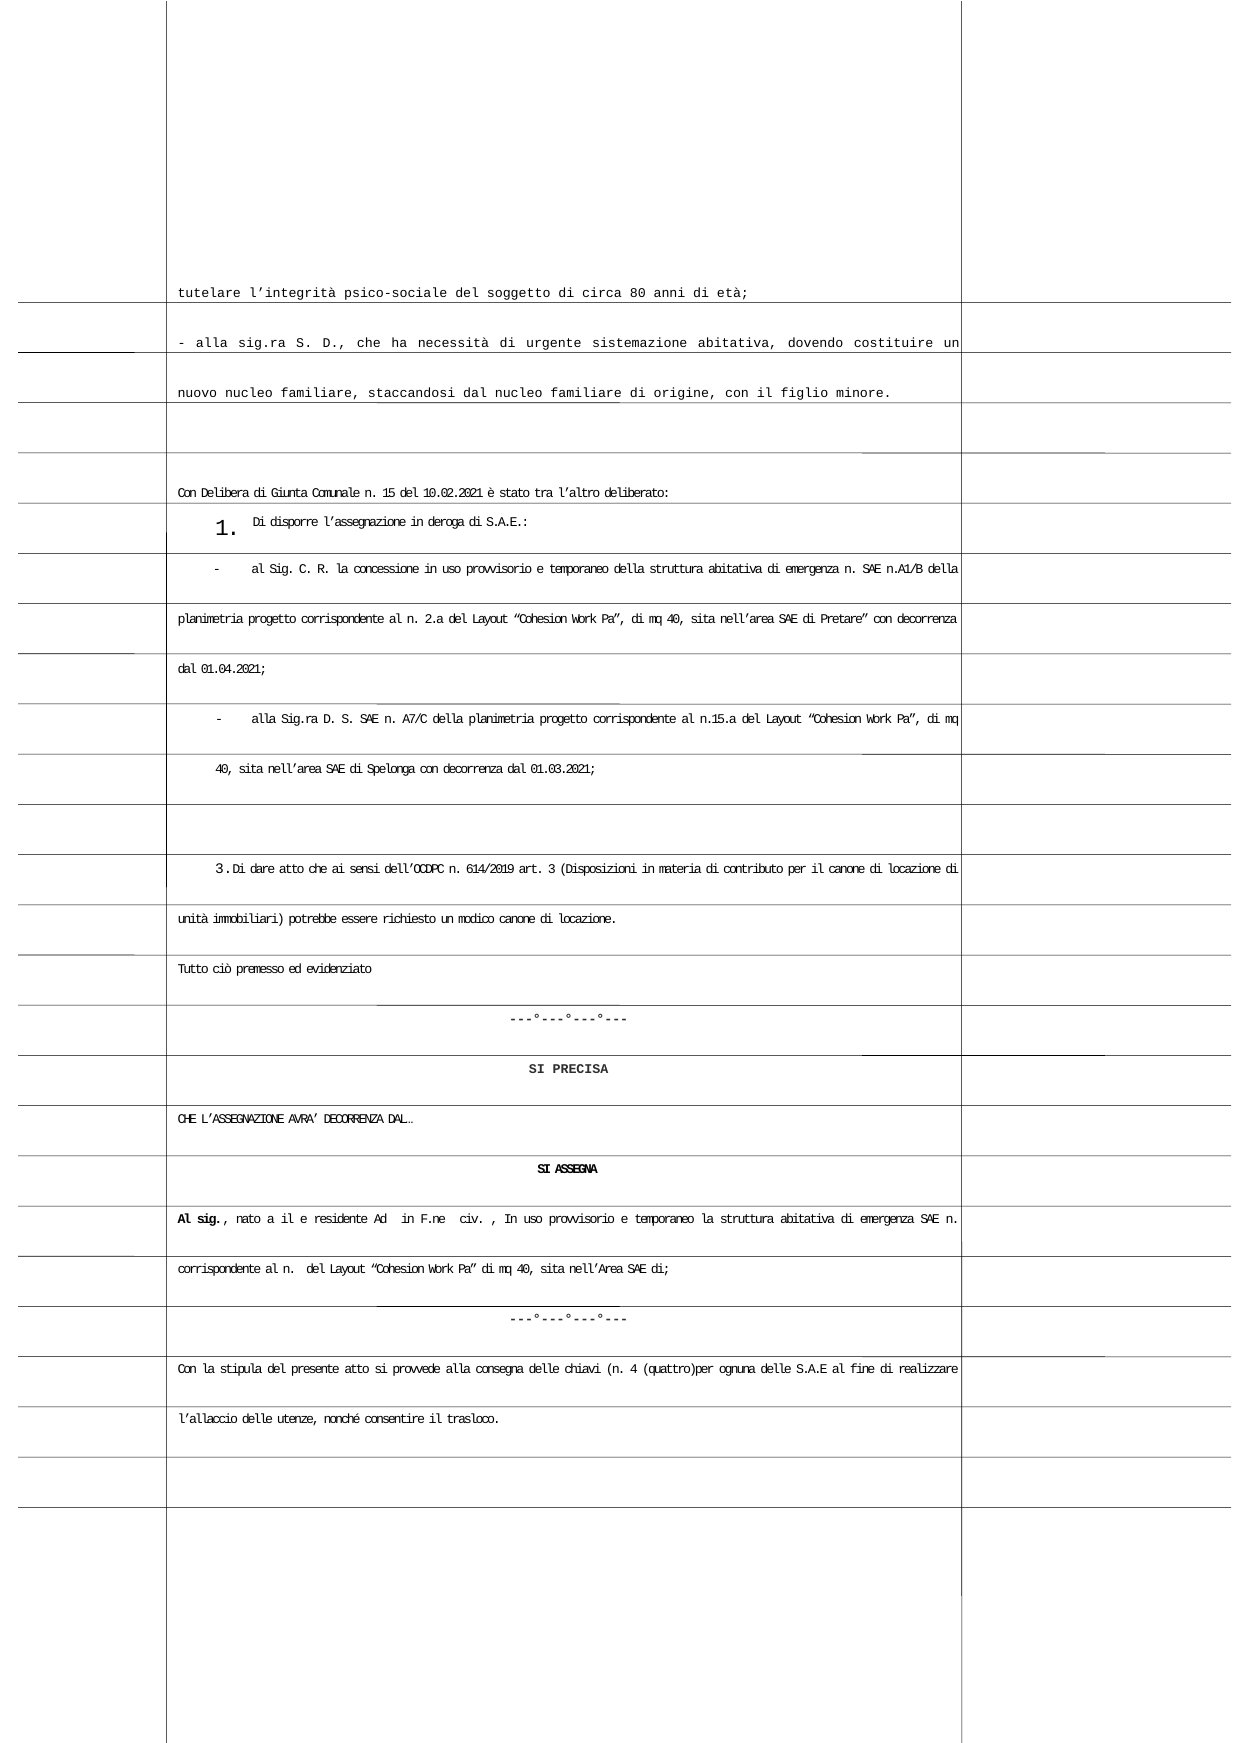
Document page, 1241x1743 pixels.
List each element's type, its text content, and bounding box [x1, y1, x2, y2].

text - alla sig.ra S. D., che ha necessità di urgente sistemazione abitativa, dovendo costituire un nuovo nucleo familiare, staccandosi dal nucleo familiare di origine, con il figlio minore. [177, 316, 960, 416]
text Con la stipula del presente atto si provvede alla consegna delle chiavi (n. 4 (quattro)per ognuna delle S.A.E al fine di realizzare l’allaccio delle utenze, nonché consentire il trasloco. [177, 1342, 960, 1442]
text 3.Di dare atto che ai sensi dell’OCDPC n. 614/2019 art. 3 (Disposizioni in materia di contributo per il canone di locazione di unità immobiliari) potrebbe essere richiesto un modico canone di locazione. [177, 842, 960, 942]
list Di disporre l’assegnazione in deroga di S.A.E.: [215, 516, 960, 542]
text Con Delibera di Giunta Comunale n. 15 del 10.02.2021 è stato tra l’altro deliberato: [177, 466, 960, 516]
text SI PRECISA [177, 1042, 960, 1092]
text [177, 266, 960, 316]
text SI ASSEGNA [177, 1142, 960, 1192]
text ---°---°---°--- [177, 1292, 960, 1342]
text Al sig., nato a il e residente Ad in F.ne civ. , In uso provvisorio e temporaneo la struttura abitativa di emergenza SAE n. corrispondente al n. del Layout “Cohesion Work Pa” di mq 40, sita nell’Area SAE di; [177, 1192, 960, 1292]
text Tutto ciò premesso ed evidenziato [177, 942, 960, 992]
text - alla Sig.ra D. S. SAE n. A7/C della planimetria progetto corrispondente al n.15.a del Layout “Cohesion Work Pa”, di mq 40, sita nell’area SAE di Spelonga con decorrenza dal 01.03.2021; [215, 692, 960, 792]
text - al Sig. C. R. la concessione in uso provvisorio e temporaneo della struttura abitativa di emergenza n. SAE n.A1/B della planimetria progetto corrispondente al n. 2.a del Layout “Cohesion Work Pa”, di mq 40, sita nell’area SAE di Pretare” con decorrenza dal 01.04.2021; [177, 542, 960, 692]
text CHE L’ASSEGNAZIONE AVRA’ DECORRENZA DAL… [177, 1092, 960, 1142]
text ---°---°---°--- [177, 992, 960, 1042]
